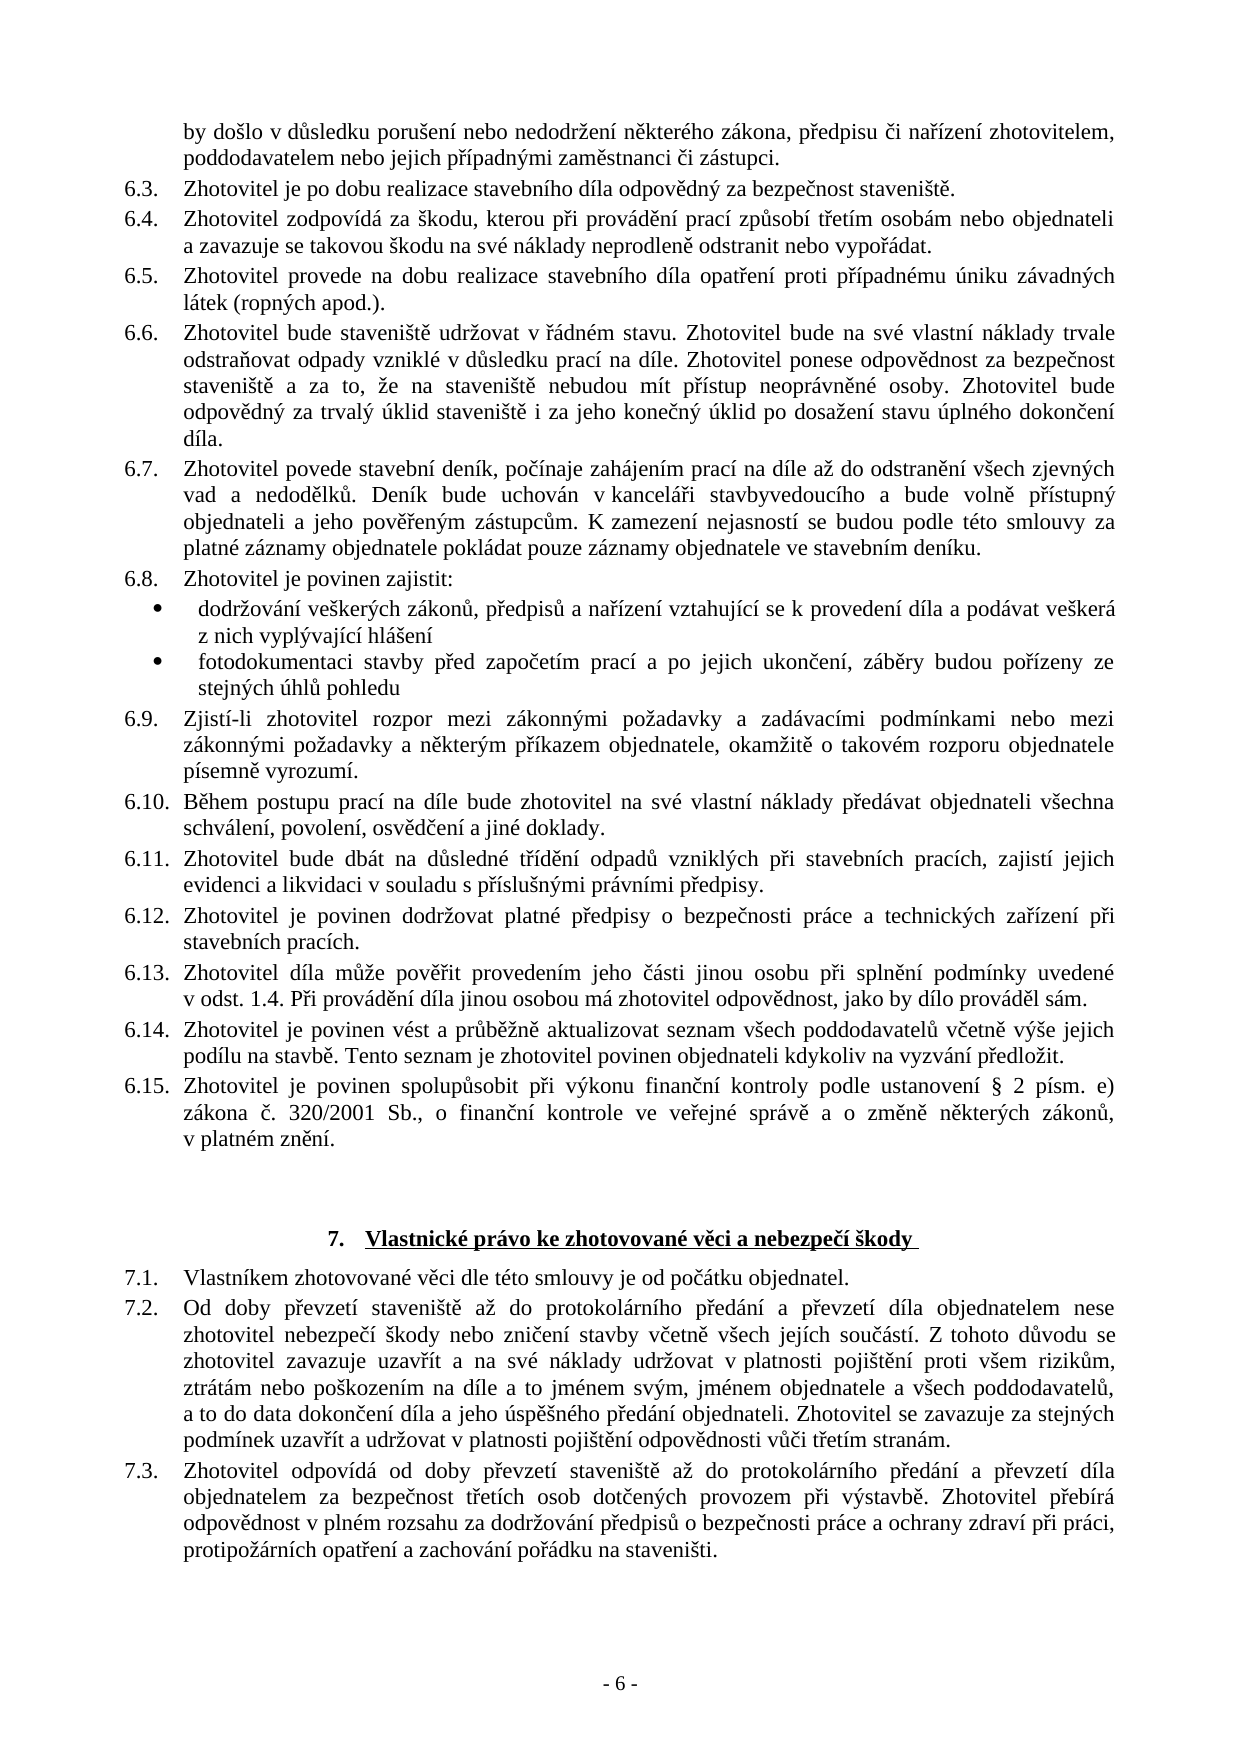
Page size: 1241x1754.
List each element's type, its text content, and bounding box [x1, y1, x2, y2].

text Vlastnické právo ke zhotovované věci a nebezpečí škody [124, 1225, 1116, 1251]
list Zhotovitel díla může pověřit provedením jeho části jinou osobu při splnění podmínky uvedené v odst. 1.4. Při provádění díla jinou osobou má zhotovitel odpovědnost, jako by dílo prováděl sám. [124, 959, 1116, 1011]
list Zhotovitel je povinen spolupůsobit při výkonu finanční kontroly podle ustanovení § 2 písm. e) zákona č. 320/2001 Sb., o finanční kontrole ve veřejné správě a o změně některých zákonů, v platném znění. [124, 1072, 1116, 1152]
list fotodokumentaci stavby před započetím prací a po jejich ukončení, záběry budou pořízeny ze stejných úhlů pohledu [154, 648, 1116, 701]
list Zhotovitel bude dbát na důsledné třídění odpadů vzniklých při stavebních pracích, zajistí jejich evidenci a likvidaci v souladu s příslušnými právními předpisy. [124, 845, 1116, 898]
list Zhotovitel je po dobu realizace stavebního díla odpovědný za bezpečnost staveniště. [124, 175, 1116, 201]
list Zhotovitel povede stavební deník, počínaje zahájením prací na díle až do odstranění všech zjevných vad a nedodělků. Deník bude uchován v kanceláři stavbyvedoucího a bude volně přístupný objednateli a jeho pověřeným zástupcům. K zamezení nejasností se budou podle této smlouvy za platné záznamy objednatele pokládat pouze záznamy objednatele ve stavebním deníku. [124, 455, 1116, 561]
list Zhotovitel provede na dobu realizace stavebního díla opatření proti případnému úniku závadných látek (ropných apod.). [124, 262, 1116, 315]
list dodržování veškerých zákonů, předpisů a nařízení vztahující se k provedení díla a podávat veškerá z nich vyplývající hlášení [154, 595, 1116, 648]
list Zhotovitel je povinen zajistit: [124, 565, 1116, 591]
list Zhotovitel odpovídá od doby převzetí staveniště až do protokolárního předání a převzetí díla objednatelem za bezpečnost třetích osob dotčených provozem při výstavbě. Zhotovitel přebírá odpovědnost v plném rozsahu za dodržování předpisů o bezpečnosti práce a ochrany zdraví při práci, protipožárních opatření a zachování pořádku na staveništi. [124, 1457, 1116, 1562]
list Zhotovitel zodpovídá za škodu, kterou při provádění prací způsobí třetím osobám nebo objednateli a zavazuje se takovou škodu na své náklady neprodleně odstranit nebo vypořádat. [124, 206, 1116, 258]
list Od doby převzetí staveniště až do protokolárního předání a převzetí díla objednatelem nese zhotovitel nebezpečí škody nebo zničení stavby včetně všech jejích součástí. Z tohoto důvodu se zhotovitel zavazuje uzavřít a na své náklady udržovat v platnosti pojištění proti všem rizikům, ztrátám nebo poškozením na díle a to jménem svým, jménem objednatele a všech poddodavatelů, a to do data dokončení díla a jeho úspěšného předání objednateli. Zhotovitel se zavazuje za stejných podmínek uzavřít a udržovat v platnosti pojištění odpovědnosti vůči třetím stranám. [124, 1294, 1116, 1453]
list Zhotovitel je povinen dodržovat platné předpisy o bezpečnosti práce a technických zařízení při stavebních pracích. [124, 902, 1116, 954]
list Vlastníkem zhotovované věci dle této smlouvy je od počátku objednatel. [124, 1264, 1116, 1290]
list Během postupu prací na díle bude zhotovitel na své vlastní náklady předávat objednateli všechna schválení, povolení, osvědčení a jiné doklady. [124, 788, 1116, 841]
list Zhotovitel je povinen vést a průběžně aktualizovat seznam všech poddodavatelů včetně výše jejich podílu na stavbě. Tento seznam je zhotovitel povinen objednateli kdykoliv na vyzvání předložit. [124, 1016, 1116, 1068]
list Zhotovitel bude staveniště udržovat v řádném stavu. Zhotovitel bude na své vlastní náklady trvale odstraňovat odpady vzniklé v důsledku prací na díle. Zhotovitel ponese odpovědnost za bezpečnost staveniště a za to, že na staveniště nebudou mít přístup neoprávněné osoby. Zhotovitel bude odpovědný za trvalý úklid staveniště i za jeho konečný úklid po dosažení stavu úplného dokončení díla. [124, 319, 1116, 451]
list Zjistí-li zhotovitel rozpor mezi zákonnými požadavky a zadávacími podmínkami nebo mezi zákonnými požadavky a některým příkazem objednatele, okamžitě o takovém rozporu objednatele písemně vyrozumí. [124, 705, 1116, 784]
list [124, 118, 1116, 171]
